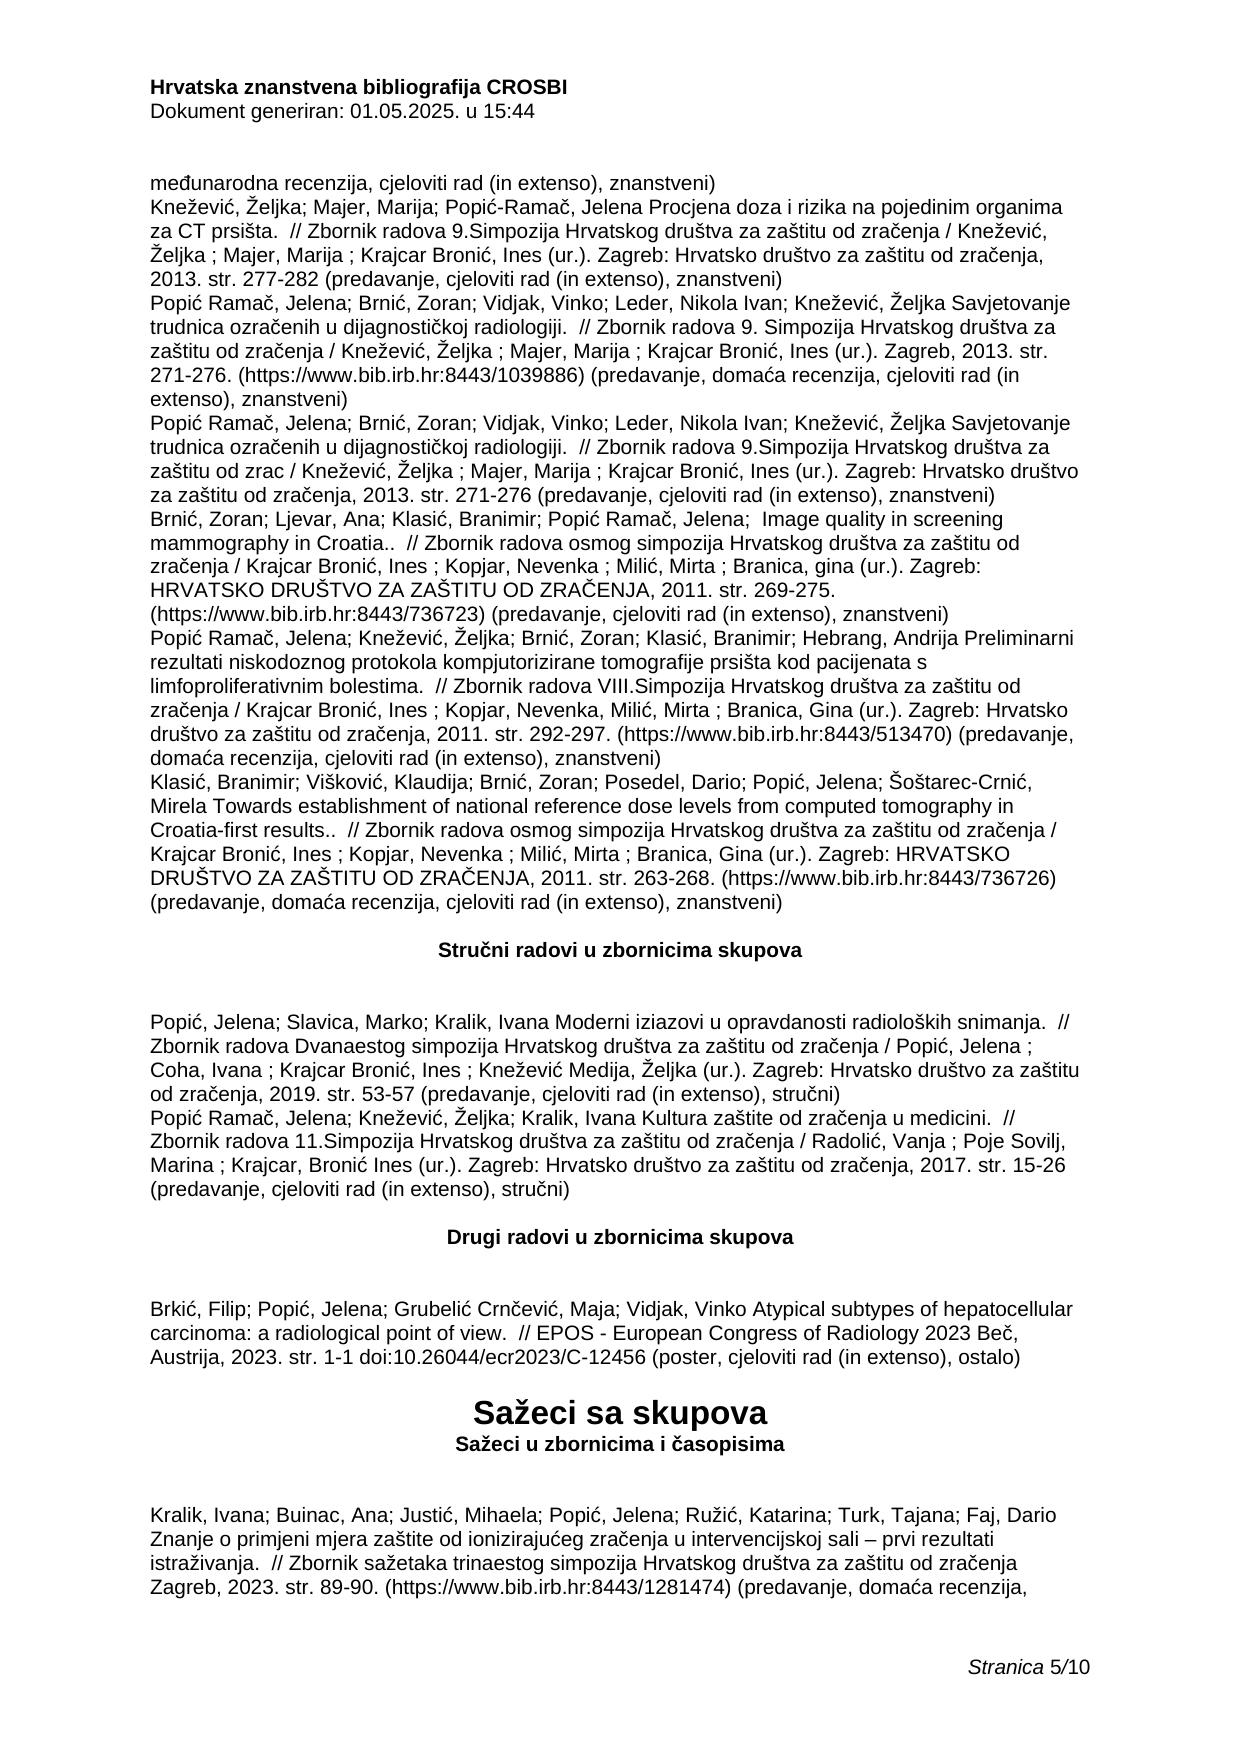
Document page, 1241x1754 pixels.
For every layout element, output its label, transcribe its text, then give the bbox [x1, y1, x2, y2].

text Popić, Jelena; Slavica, Marko; Kralik, Ivana [150, 1009, 1090, 1105]
text Popić Ramač, Jelena; Knežević, Željka; Kralik, Ivana [150, 1105, 1090, 1201]
subtitle Drugi radovi u zbornicima skupova [150, 1225, 1090, 1249]
text Popić Ramač, Jelena; Brnić, Zoran; Vidjak, Vinko; Leder, Nikola Ivan; Knežević, Željka [150, 411, 1090, 506]
text Klasić, Branimir; Višković, Klaudija; Brnić, Zoran; Posedel, Dario; Popić, Jelena; Šoštarec-Crnić, Mirela [150, 770, 1090, 914]
subtitle Stručni radovi u zbornicima skupova [150, 938, 1090, 962]
text Popić Ramač, Jelena; Brnić, Zoran; Vidjak, Vinko; Leder, Nikola Ivan; Knežević, Željka [150, 291, 1090, 411]
subtitle Sažeci u zbornicima i časopisima [150, 1431, 1090, 1455]
subtitle Sažeci sa skupova [150, 1393, 1090, 1431]
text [150, 1503, 1090, 1599]
text Brkić, Filip; Popić, Jelena; Grubelić Crnčević, Maja; Vidjak, Vinko [150, 1297, 1090, 1369]
text Popić Ramač, Jelena; Knežević, Željka; Brnić, Zoran; Klasić, Branimir; Hebrang, Andrija [150, 626, 1090, 770]
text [150, 171, 1090, 195]
text Knežević, Željka; Majer, Marija; Popić-Ramač, Jelena [150, 195, 1090, 291]
text Brnić, Zoran; Ljevar, Ana; Klasić, Branimir; Popić Ramač, Jelena; [150, 506, 1090, 626]
